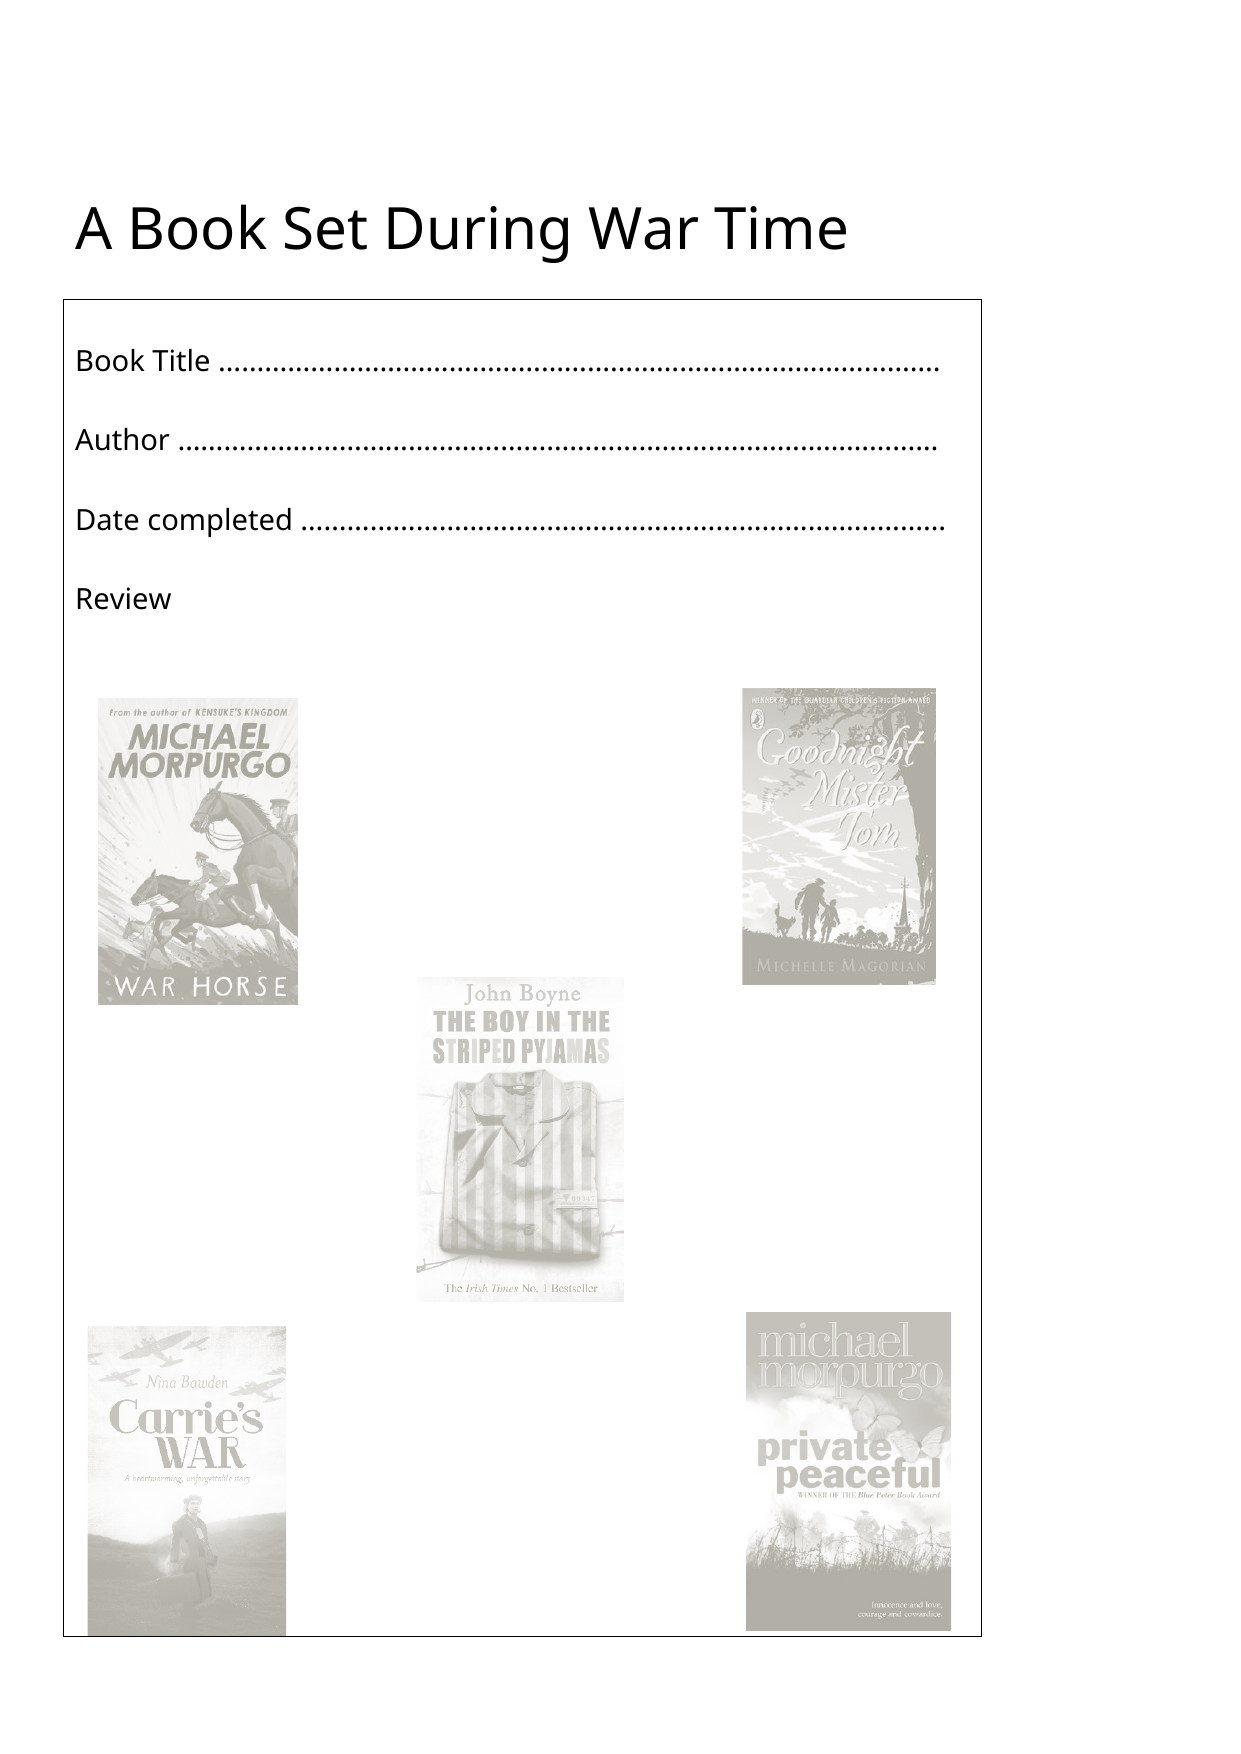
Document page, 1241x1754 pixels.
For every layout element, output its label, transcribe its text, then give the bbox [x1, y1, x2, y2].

table_header Book Title …………………………………………………………………………………. Author ……………………………………………………………………………………… Date completed ………………………………………………………………………… Review [64, 300, 981, 1636]
text A Book Set During War Time [75, 187, 1165, 267]
